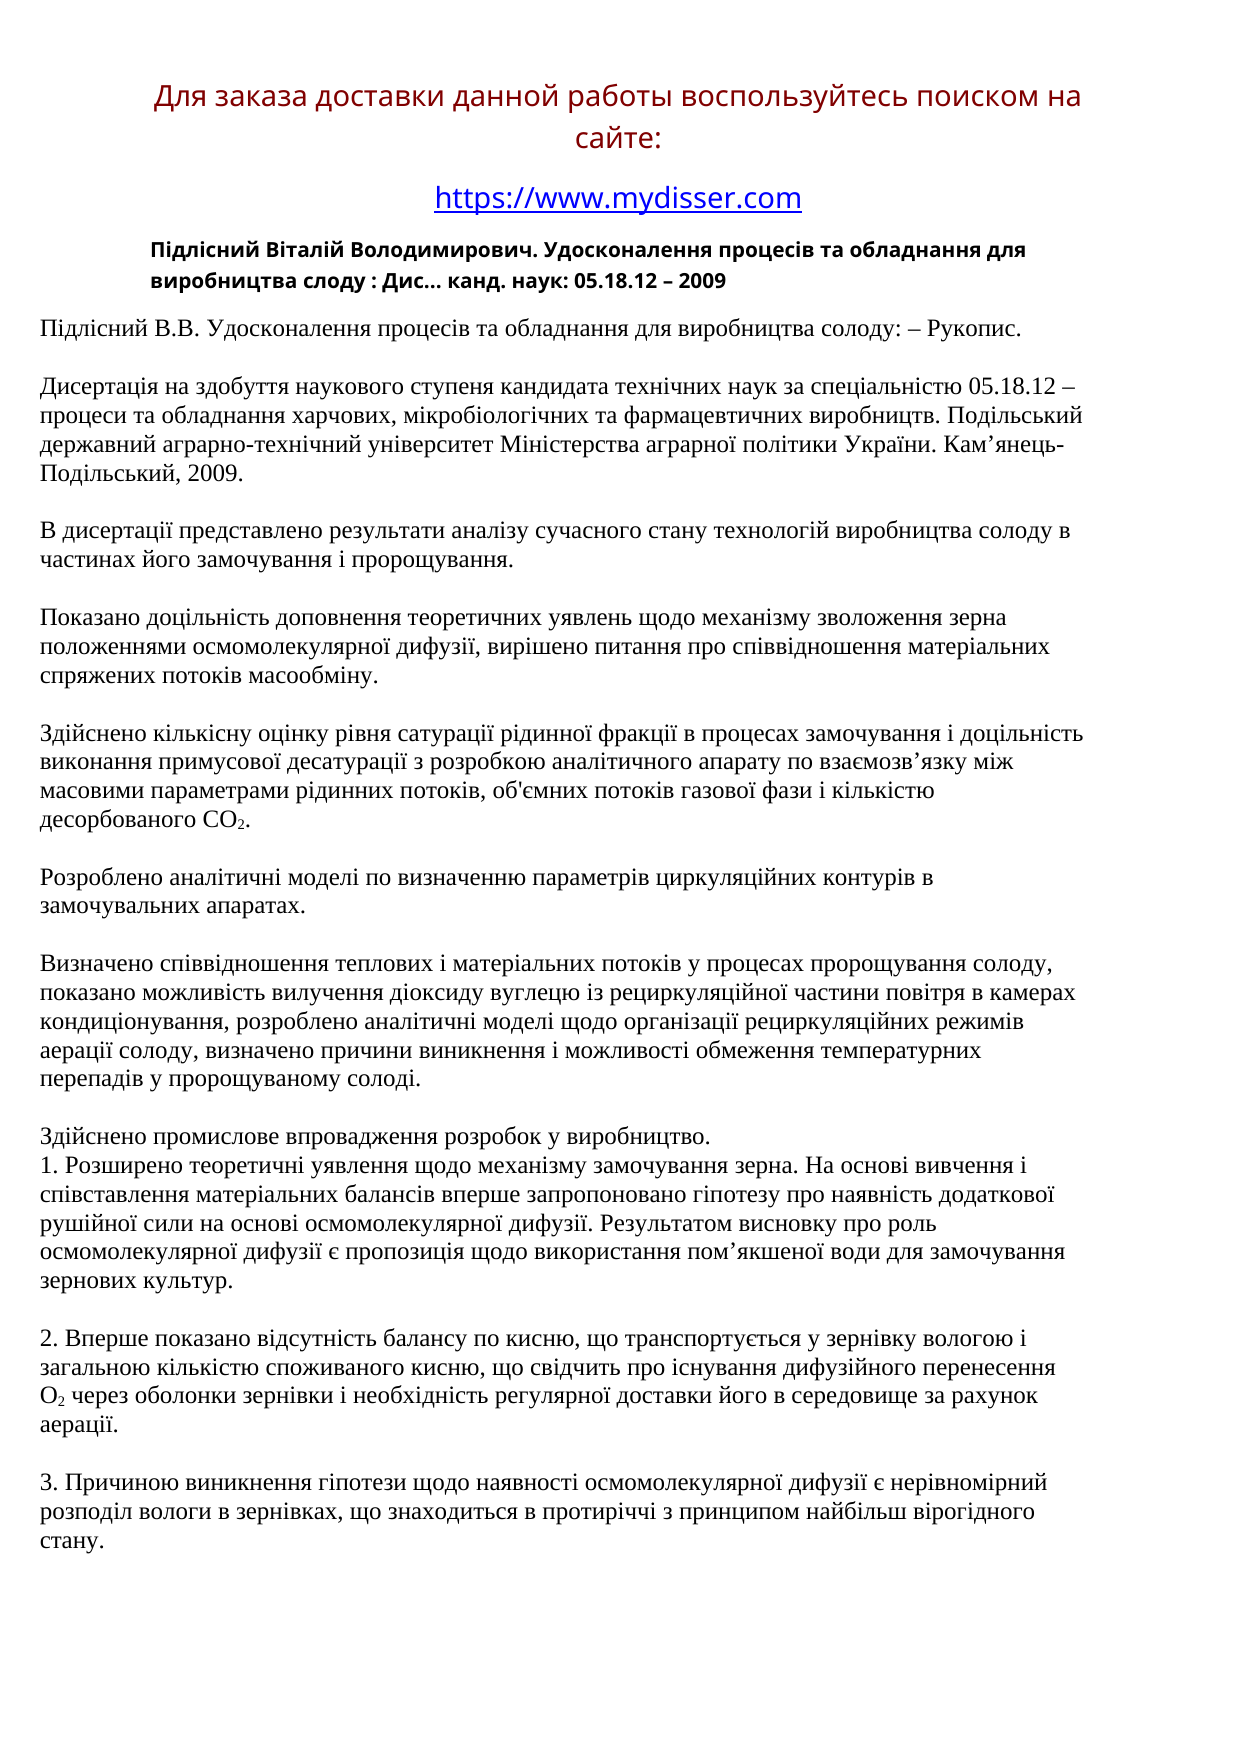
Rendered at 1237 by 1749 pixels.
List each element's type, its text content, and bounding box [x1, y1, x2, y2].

table_cell [40, 1150, 1086, 1583]
table_header [40, 314, 1086, 1150]
text Підлісний Віталій Володимирович. Удосконалення процесів та обладнання для виробництва слоду : Дис... канд. наук: 05.18.12 – 2009 [150, 236, 1086, 294]
